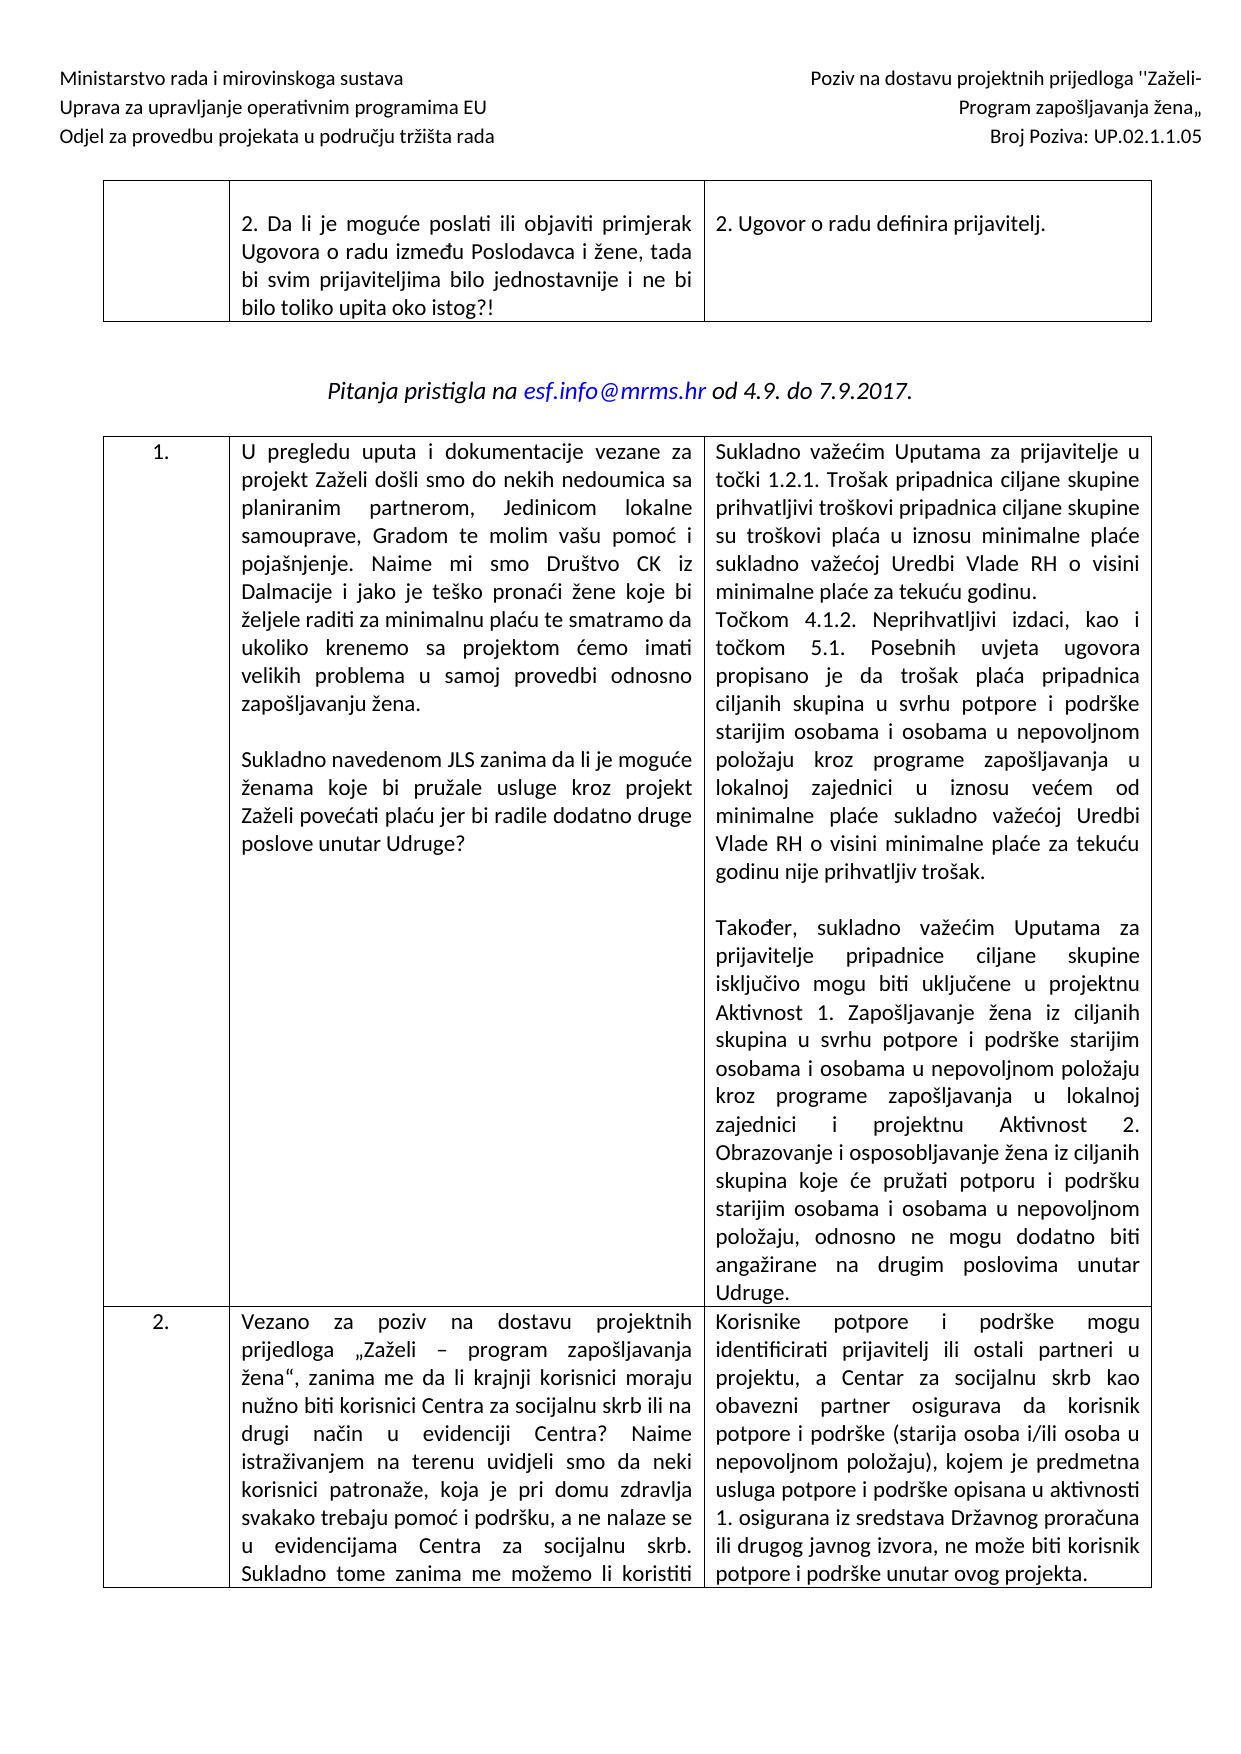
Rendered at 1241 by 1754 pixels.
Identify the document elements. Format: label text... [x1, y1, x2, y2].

table_header [104, 437, 229, 1306]
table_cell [705, 181, 1151, 321]
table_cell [230, 181, 704, 321]
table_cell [705, 1307, 1151, 1587]
table_header U pregledu uputa i dokumentacije vezane za projekt Zaželi došli smo do nekih nedoumica sa planiranim partnerom, Jedinicom lokalne samouprave, Gradom te molim vašu pomoć i pojašnjenje. Naime mi smo Društvo CK iz Dalmacije i jako je teško pronaći žene koje bi željele raditi za minimalnu plaću te smatramo da ukoliko krenemo sa projektom ćemo imati velikih problema u samoj provedbi odnosno zapošljavanju žena. Sukladno navedenom JLS zanima da li je moguće ženama koje bi pružale usluge kroz projekt Zaželi povećati plaću jer bi radile dodatno druge poslove unutar Udruge? [230, 437, 704, 1306]
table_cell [230, 1307, 704, 1587]
table_cell [104, 181, 229, 321]
table_cell [104, 1307, 229, 1587]
text Pitanja pristigla na esf.info@mrms.hr od 4.9. do 7.9.2017. [148, 375, 1093, 406]
table_header Sukladno važećim Uputama za prijavitelje u točki 1.2.1. Trošak pripadnica ciljane skupine prihvatljivi troškovi pripadnica ciljane skupine su troškovi plaća u iznosu minimalne plaće sukladno važećoj Uredbi Vlade RH o visini minimalne plaće za tekuću godinu. Točkom 4.1.2. Neprihvatljivi izdaci, kao i točkom 5.1. Posebnih uvjeta ugovora propisano je da trošak plaća pripadnica ciljanih skupina u svrhu potpore i podrške starijim osobama i osobama u nepovoljnom položaju kroz programe zapošljavanja u lokalnoj zajednici u iznosu većem od minimalne plaće sukladno važećoj Uredbi Vlade RH o visini minimalne plaće za tekuću godinu nije prihvatljiv trošak. Također, sukladno važećim Uputama za prijavitelje pripadnice ciljane skupine isključivo mogu biti uključene u projektnu Aktivnost 1. Zapošljavanje žena iz ciljanih skupina u svrhu potpore i podrške starijim osobama i osobama u nepovoljnom položaju kroz programe zapošljavanja u lokalnoj zajednici i projektnu Aktivnost 2. Obrazovanje i osposobljavanje žena iz ciljanih skupina koje će pružati potporu i podršku starijim osobama i osobama u nepovoljnom položaju, odnosno ne mogu dodatno biti angažirane na drugim poslovima unutar Udruge. [705, 437, 1151, 1306]
